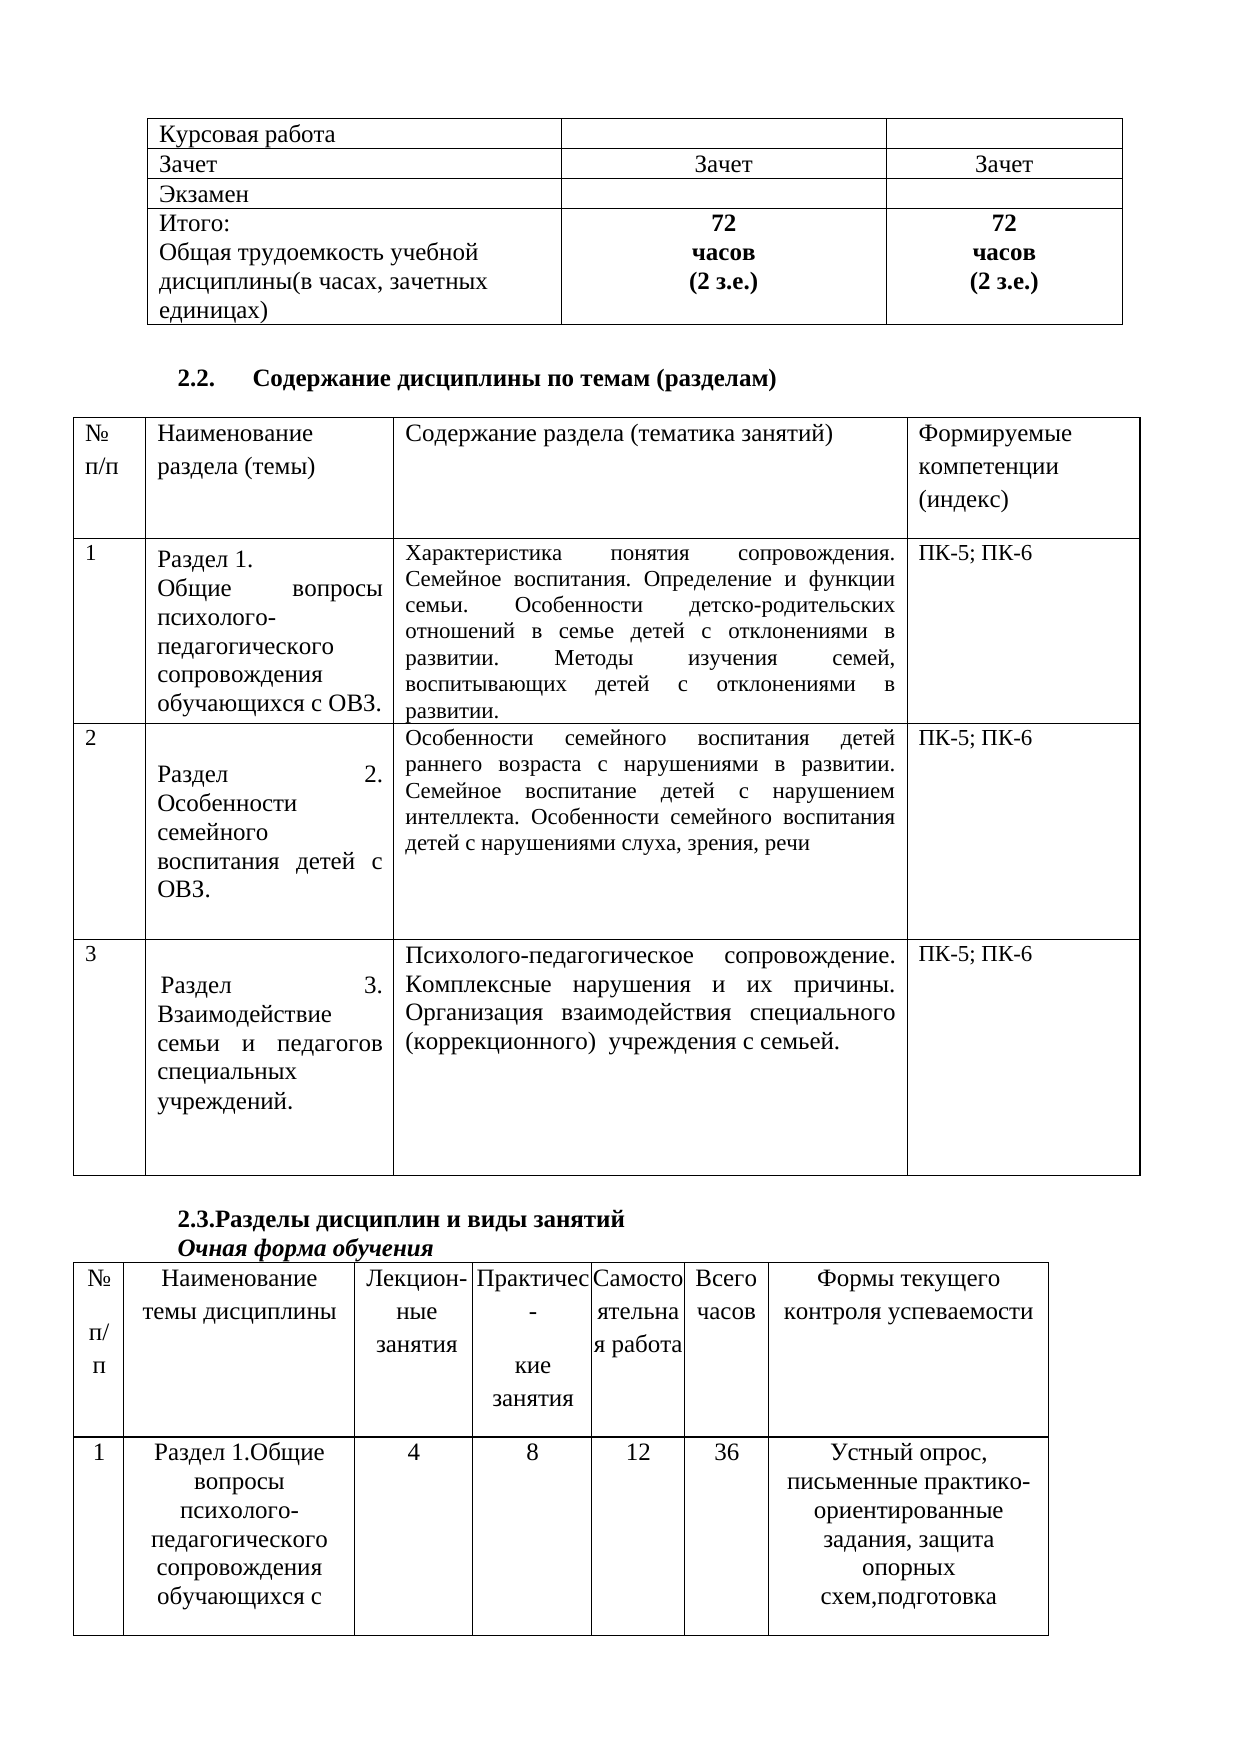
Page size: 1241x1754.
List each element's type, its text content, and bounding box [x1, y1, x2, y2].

table_cell Зачет [562, 149, 886, 178]
table_cell 72 часов (2 з.е.) [887, 209, 1122, 323]
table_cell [769, 1438, 1048, 1635]
table_cell Особенности семейного воспитания детей раннего возраста с нарушениями в развитии. Семейное воспитание детей с нарушением интеллекта. Особенности семейного воспитания детей с нарушениями слуха, зрения, речи [394, 724, 907, 939]
table_header № п/п [74, 418, 145, 537]
table_cell 36 [685, 1438, 768, 1635]
table_cell [887, 179, 1122, 207]
table_header Формы текущего контроля успеваемости [769, 1263, 1048, 1436]
table_header Содержание раздела (тематика занятий) [394, 418, 907, 537]
table_cell Курсовая работа [148, 119, 561, 148]
table_cell Раздел 1. Общие вопросы психолого-педагогического сопровождения обучающихся с ОВЗ. [146, 539, 393, 723]
table_cell [562, 179, 886, 207]
table_cell Зачет [148, 149, 561, 178]
table_header Лекцион-ные занятия [355, 1263, 472, 1436]
text Очная форма обучения [177, 1233, 1152, 1262]
table_cell ПК-5; ПК-6 [908, 940, 1139, 1175]
table_header Наименование раздела (темы) [146, 418, 393, 537]
table_cell 3 [74, 940, 145, 1175]
table_cell Психолого-педагогическое сопровождение. Комплексные нарушения и их причины. Организация взаимодействия специального (коррекционного) учреждения с семьей. [394, 940, 907, 1175]
table_header Самостоятельная работа [592, 1263, 684, 1436]
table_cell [124, 1438, 354, 1635]
table_cell Зачет [887, 149, 1122, 178]
table_cell 12 [592, 1438, 684, 1635]
table_cell 8 [473, 1438, 591, 1635]
table_cell Экзамен [148, 179, 561, 207]
table_cell 1 [74, 1438, 123, 1635]
table_header № п/п [74, 1263, 123, 1436]
table_header Наименование темы дисциплины [124, 1263, 354, 1436]
table_cell ПК-5; ПК-6 [908, 724, 1139, 939]
table_cell Раздел 3. Взаимодействие семьи и педагогов специальных учреждений. [146, 940, 393, 1175]
table_cell [887, 119, 1122, 148]
table_cell Итого: Общая трудоемкость учебной дисциплины(в часах, зачетных единицах) [148, 209, 561, 323]
table_header Всего часов [685, 1263, 768, 1436]
table_cell Раздел 2. Особенности семейного воспитания детей с ОВЗ. [146, 724, 393, 939]
table_cell ПК-5; ПК-6 [908, 539, 1139, 723]
list Содержание дисциплины по темам (разделам) [177, 363, 1152, 392]
table_cell 2 [74, 724, 145, 939]
table_cell Характеристика понятия сопровождения. Семейное воспитания. Определение и функции семьи. Особенности детско-родительских отношений в семье детей с отклонениями в развитии. Методы изучения семей, воспитывающих детей с отклонениями в развитии. [394, 539, 907, 723]
table_cell 1 [74, 539, 145, 723]
table_cell 4 [355, 1438, 472, 1635]
table_header Практичес- кие занятия [473, 1263, 591, 1436]
table_cell [562, 119, 886, 148]
table_header Формируемые компетенции (индекс) [908, 418, 1139, 537]
text 2.3.Разделы дисциплин и виды занятий [177, 1204, 1152, 1233]
table_cell 72 часов (2 з.е.) [562, 209, 886, 323]
